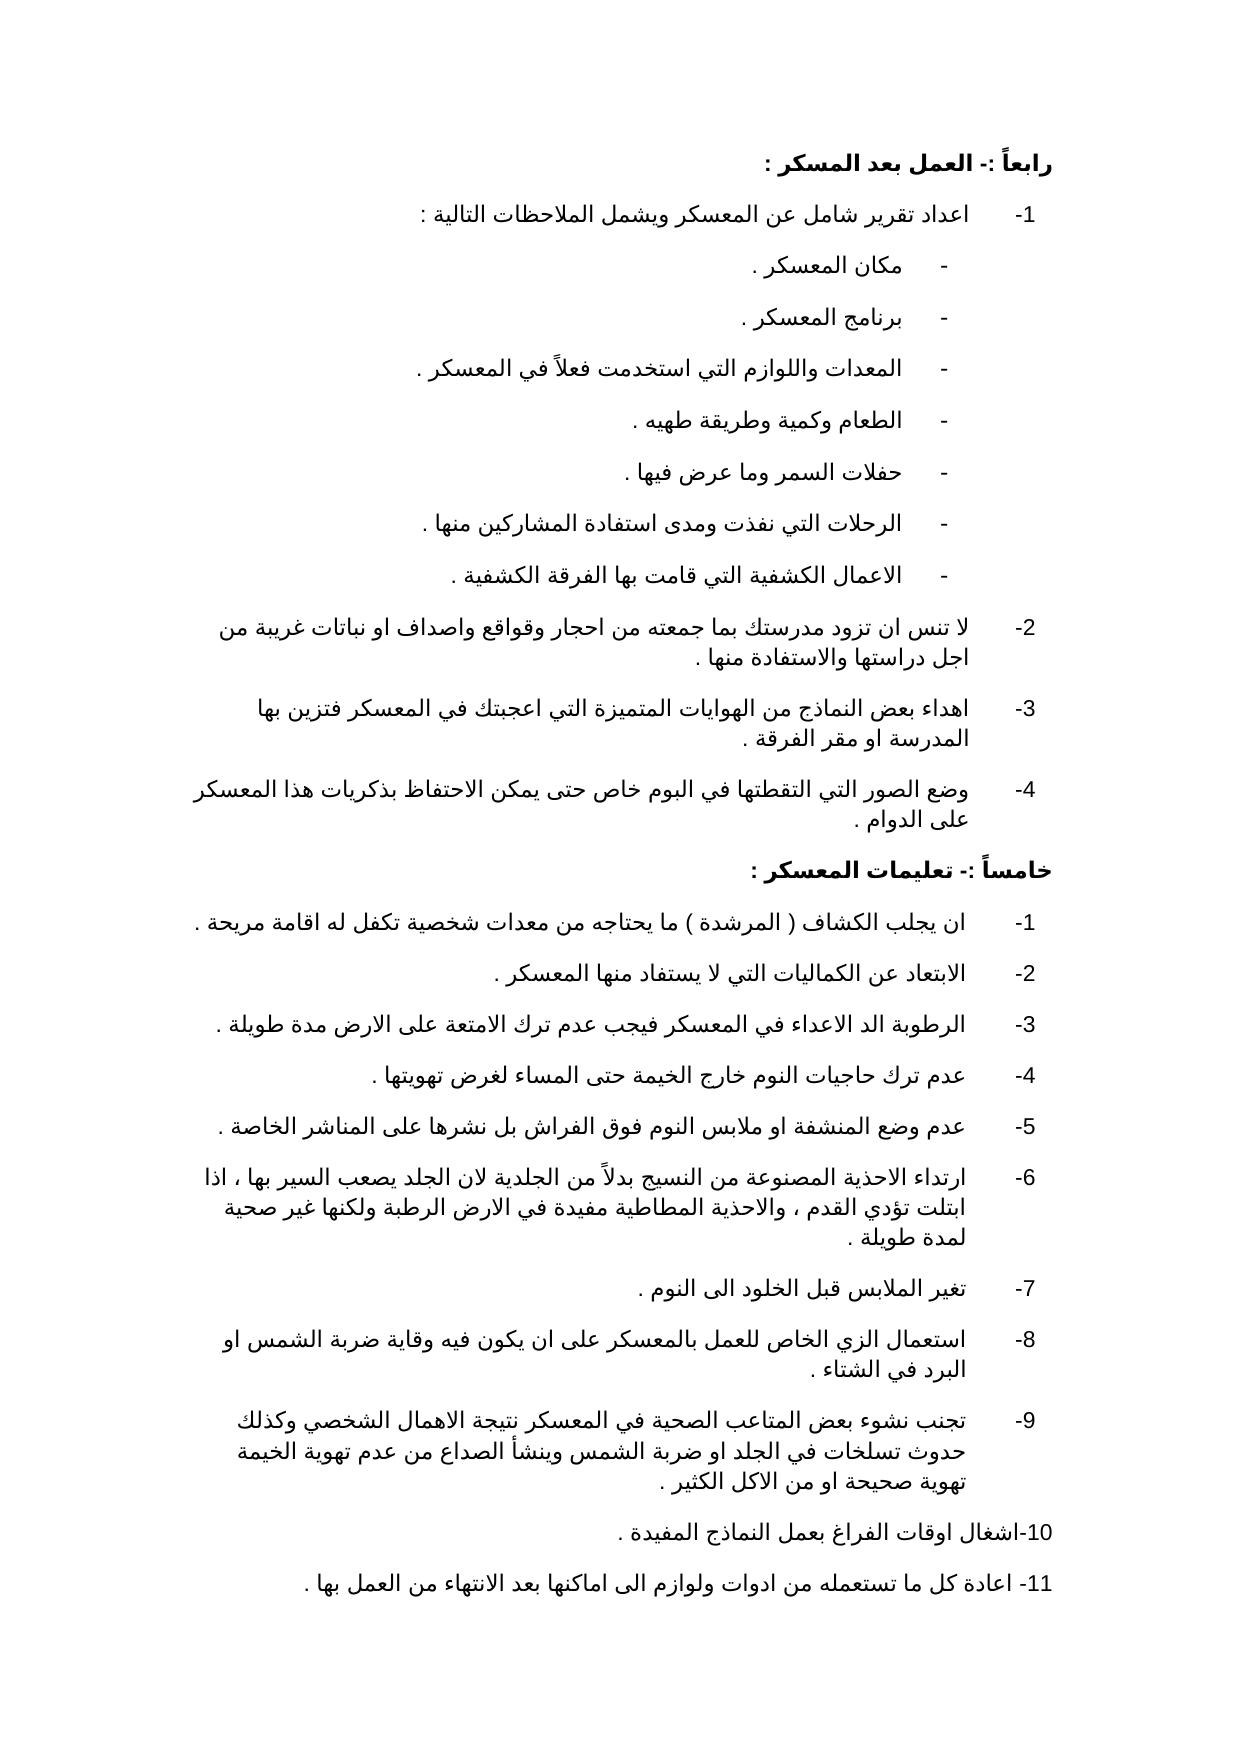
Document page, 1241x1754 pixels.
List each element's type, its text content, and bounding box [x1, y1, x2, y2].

list ان يجلب الكشاف ( المرشدة ) ما يحتاجه من معدات شخصية تكفل له اقامة مريحة . [187, 908, 1015, 935]
list اعداد تقرير شامل عن المعسكر ويشمل الملاحظات التالية : [187, 201, 1015, 227]
list وضع الصور التي التقطتها في البوم خاص حتى يمكن الاحتفاظ بذكريات هذا المعسكر على الدوام . [187, 776, 1015, 833]
list عدم وضع المنشفة او ملابس النوم فوق الفراش بل نشرها على المناشر الخاصة . [187, 1113, 1015, 1139]
list المعدات واللوازم التي استخدمت فعلاً في المعسكر . [187, 355, 940, 382]
list لا تنس ان تزود مدرستك بما جمعته من احجار وقواقع واصداف او نباتات غريبة من اجل دراستها والاستفادة منها . [187, 614, 1015, 670]
list عدم ترك حاجيات النوم خارج الخيمة حتى المساء لغرض تهويتها . [187, 1062, 1015, 1088]
list تجنب نشوء بعض المتاعب الصحية في المعسكر نتيجة الاهمال الشخصي وكذلك حدوث تسلخات في الجلد او ضربة الشمس وينشأ الصداع من عدم تهوية الخيمة تهوية صحيحة او من الاكل الكثير . [187, 1407, 1015, 1494]
list الاعمال الكشفية التي قامت بها الفرقة الكشفية . [187, 562, 940, 589]
text 11- اعادة كل ما تستعمله من ادوات ولوازم الى اماكنها بعد الانتهاء من العمل بها . [187, 1570, 1053, 1596]
text خامساً :- تعليمات المعسكر : [187, 857, 1053, 884]
text 10-اشغال اوقات الفراغ بعمل النماذج المفيدة . [187, 1519, 1053, 1545]
list الابتعاد عن الكماليات التي لا يستفاد منها المعسكر . [187, 959, 1015, 986]
list حفلات السمر وما عرض فيها . [187, 459, 940, 486]
list تغير الملابس قبل الخلود الى النوم . [187, 1275, 1015, 1302]
list برنامج المعسكر . [187, 304, 940, 331]
list الرحلات التي نفذت ومدى استفادة المشاركين منها . [187, 510, 940, 537]
list استعمال الزي الخاص للعمل بالمعسكر على ان يكون فيه وقاية ضربة الشمس او البرد في الشتاء . [187, 1326, 1015, 1383]
list مكان المعسكر . [187, 252, 940, 279]
list الطعام وكمية وطريقة طهيه . [187, 407, 940, 434]
text رابعاً :- العمل بعد المسكر : [187, 150, 1053, 176]
list اهداء بعض النماذج من الهوايات المتميزة التي اعجبتك في المعسكر فتزين بها المدرسة او مقر الفرقة . [187, 695, 1015, 752]
list ارتداء الاحذية المصنوعة من النسيج بدلاً من الجلدية لان الجلد يصعب السير بها ، اذا ابتلت تؤدي القدم ، والاحذية المطاطية مفيدة في الارض الرطبة ولكنها غير صحية لمدة طويلة . [187, 1164, 1015, 1251]
list الرطوبة الد الاعداء في المعسكر فيجب عدم ترك الامتعة على الارض مدة طويلة . [187, 1011, 1015, 1037]
